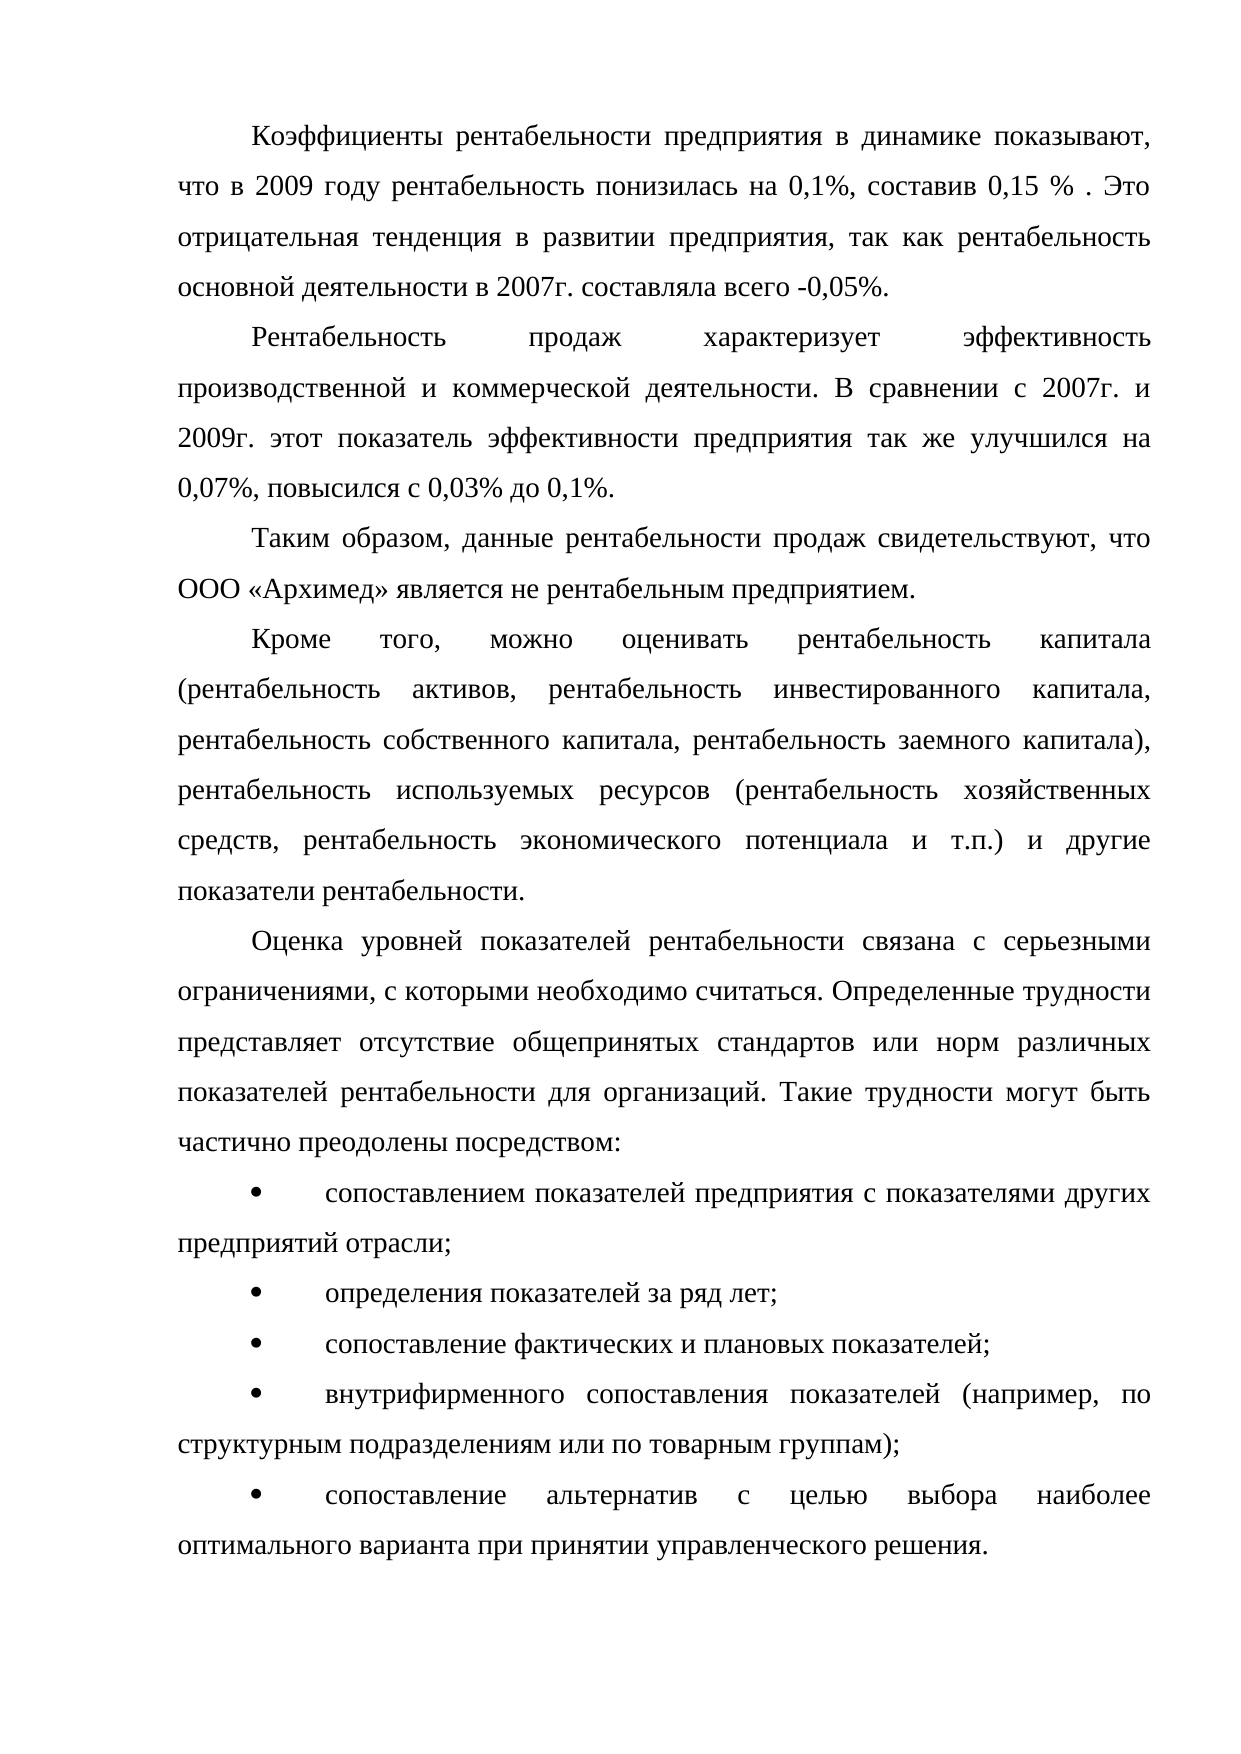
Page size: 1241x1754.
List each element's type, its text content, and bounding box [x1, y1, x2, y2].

text Таким образом, данные рентабельности продаж свидетельствуют, что ООО «Архимед» является не рентабельным предприятием. [177, 521, 1152, 604]
text Оценка уровней показателей рентабельности связана с серьезными ограничениями, с которыми необходимо считаться. Определенные трудности представляет отсутствие общепринятых стандартов или норм различных показателей рентабельности для организаций. Такие трудности могут быть частично преодолены посредством: [177, 923, 1152, 1158]
text Коэффициенты рентабельности предприятия в динамике показывают, что в 2009 году рентабельность понизилась на 0,1%, составив 0,15 % . Это отрицательная тенденция в развитии предприятия, так как рентабельность основной деятельности в 2007г. составляла всего -0,05%. [177, 118, 1152, 303]
list определения показателей за ряд лет; [177, 1275, 1152, 1309]
list сопоставление фактических и плановых показателей; [177, 1326, 1152, 1359]
text Кроме того, можно оценивать рентабельность капитала (рентабельность активов, рентабельность инвестированного капитала, рентабельность собственного капитала, рентабельность заемного капитала), рентабельность используемых ресурсов (рентабельность хозяйственных средств, рентабельность экономического потенциала и т.п.) и другие показатели рентабельности. [177, 621, 1152, 906]
list сопоставление альтернатив с целью выбора наиболее оптимального варианта при принятии управленческого решения. [177, 1477, 1152, 1561]
list внутрифирменного сопоставления показателей (например, по структурным подразделениям или по товарным группам); [177, 1376, 1152, 1460]
text Рентабельность продаж характеризует эффективность производственной и коммерческой деятельности. В сравнении с 2007г. и 2009г. этот показатель эффективности предприятия так же улучшился на 0,07%, повысился с 0,03% до 0,1%. [177, 319, 1152, 504]
list сопоставлением показателей предприятия с показателями других предприятий отрасли; [177, 1175, 1152, 1259]
